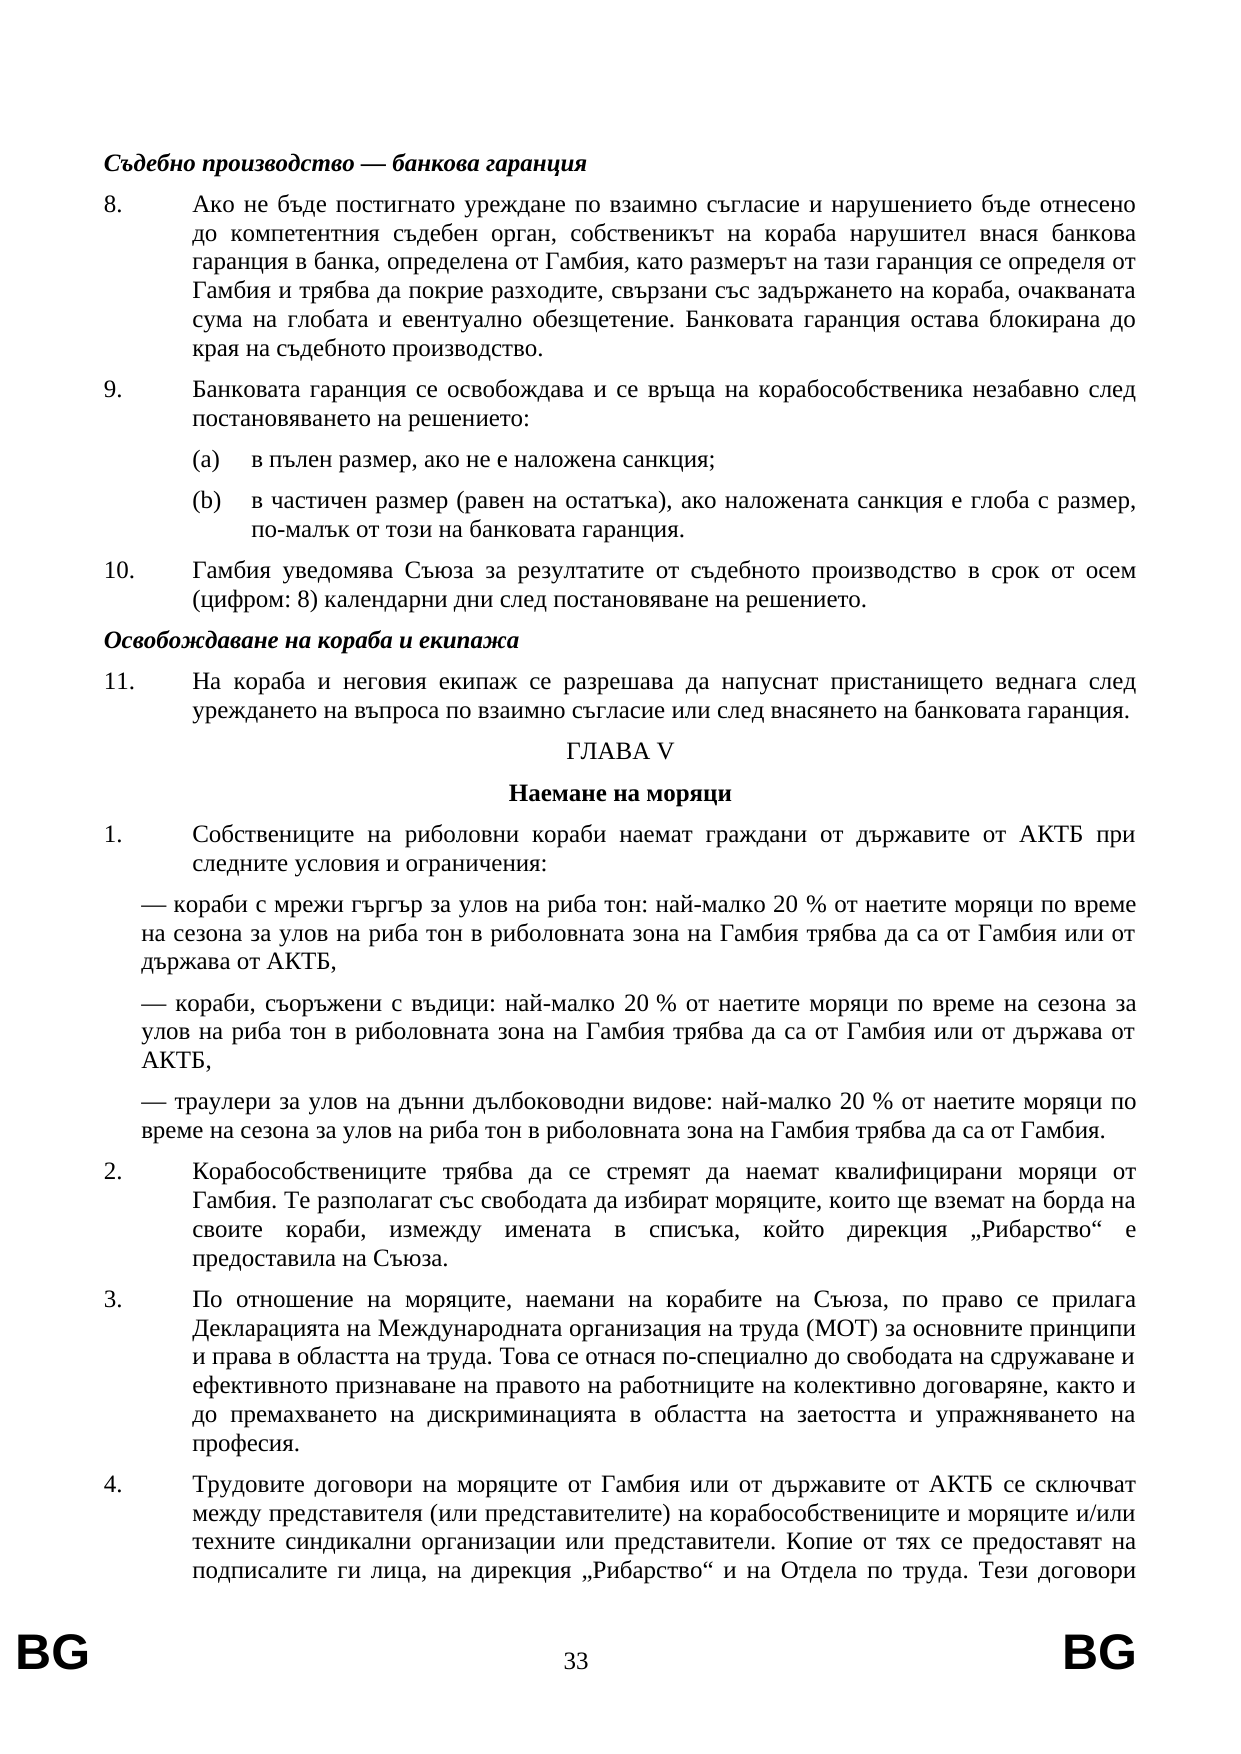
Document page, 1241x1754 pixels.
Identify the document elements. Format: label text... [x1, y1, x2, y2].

list На кораба и неговия екипаж се разрешава да напуснат пристанището веднага след уреждането на въпроса по взаимно съгласие или след внасянето на банковата гаранция. [103, 666, 1137, 724]
text — кораби с мрежи гъргър за улов на риба тон: най-малко 20 % от наетите моряци по време на сезона за улов на риба тон в риболовната зона на Гамбия трябва да са от Гамбия или от държава от АКТБ, [141, 889, 1137, 975]
list в частичен размер (равен на остатъка), ако наложената санкция е глоба с размер, по-малък от този на банковата гаранция. [192, 485, 1137, 543]
list Собствениците на риболовни кораби наемат граждани от държавите от АКТБ при следните условия и ограничения: [103, 819, 1137, 876]
list Корабособствениците трябва да се стремят да наемат квалифицирани моряци от Гамбия. Те разполагат със свободата да избират моряците, които ще вземат на борда на своите кораби, измежду имената в списъка, който дирекция „Рибарство“ е предоставила на Съюза. [103, 1156, 1137, 1271]
text ГЛАВА V [103, 736, 1137, 765]
list По отношение на моряците, наемани на корабите на Съюза, по право се прилага Декларацията на Международната организация на труда (МОТ) за основните принципи и права в областта на труда. Това се отнася по-специално до свободата на сдружаване и ефективното признаване на правото на работниците на колективно договаряне, както и до премахването на дискриминацията в областта на заетостта и упражняването на професия. [103, 1284, 1137, 1456]
text — траулери за улов на дънни дълбоководни видове: най-малко 20 % от наетите моряци по време на сезона за улов на риба тон в риболовната зона на Гамбия трябва да са от Гамбия. [141, 1086, 1137, 1144]
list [103, 1469, 1137, 1584]
list в пълен размер, ако не е наложена санкция; [192, 444, 1137, 473]
list Банковата гаранция се освобождава и се връща на корабособственика незабавно след постановяването на решението: [103, 374, 1137, 431]
text — кораби, съоръжени с въдици: най-малко 20 % от наетите моряци по време на сезона за улов на риба тон в риболовната зона на Гамбия трябва да са от Гамбия или от държава от АКТБ, [141, 988, 1137, 1074]
text Съдебно производство — банкова гаранция [103, 148, 1137, 176]
list Ако не бъде постигнато уреждане по взаимно съгласие и нарушението бъде отнесено до компетентния съдебен орган, собственикът на кораба нарушител внася банкова гаранция в банка, определена от Гамбия, като размерът на тази гаранция се определя от Гамбия и трябва да покрие разходите, свързани със задържането на кораба, очакваната сума на глобата и евентуално обезщетение. Банковата гаранция остава блокирана до края на съдебното производство. [103, 189, 1137, 361]
text Освобождаване на кораба и екипажа [103, 625, 1137, 654]
text Наемане на моряци [103, 778, 1137, 806]
list Гамбия уведомява Съюза за резултатите от съдебното производство в срок от осем (цифром: 8) календарни дни след постановяване на решението. [103, 555, 1137, 613]
